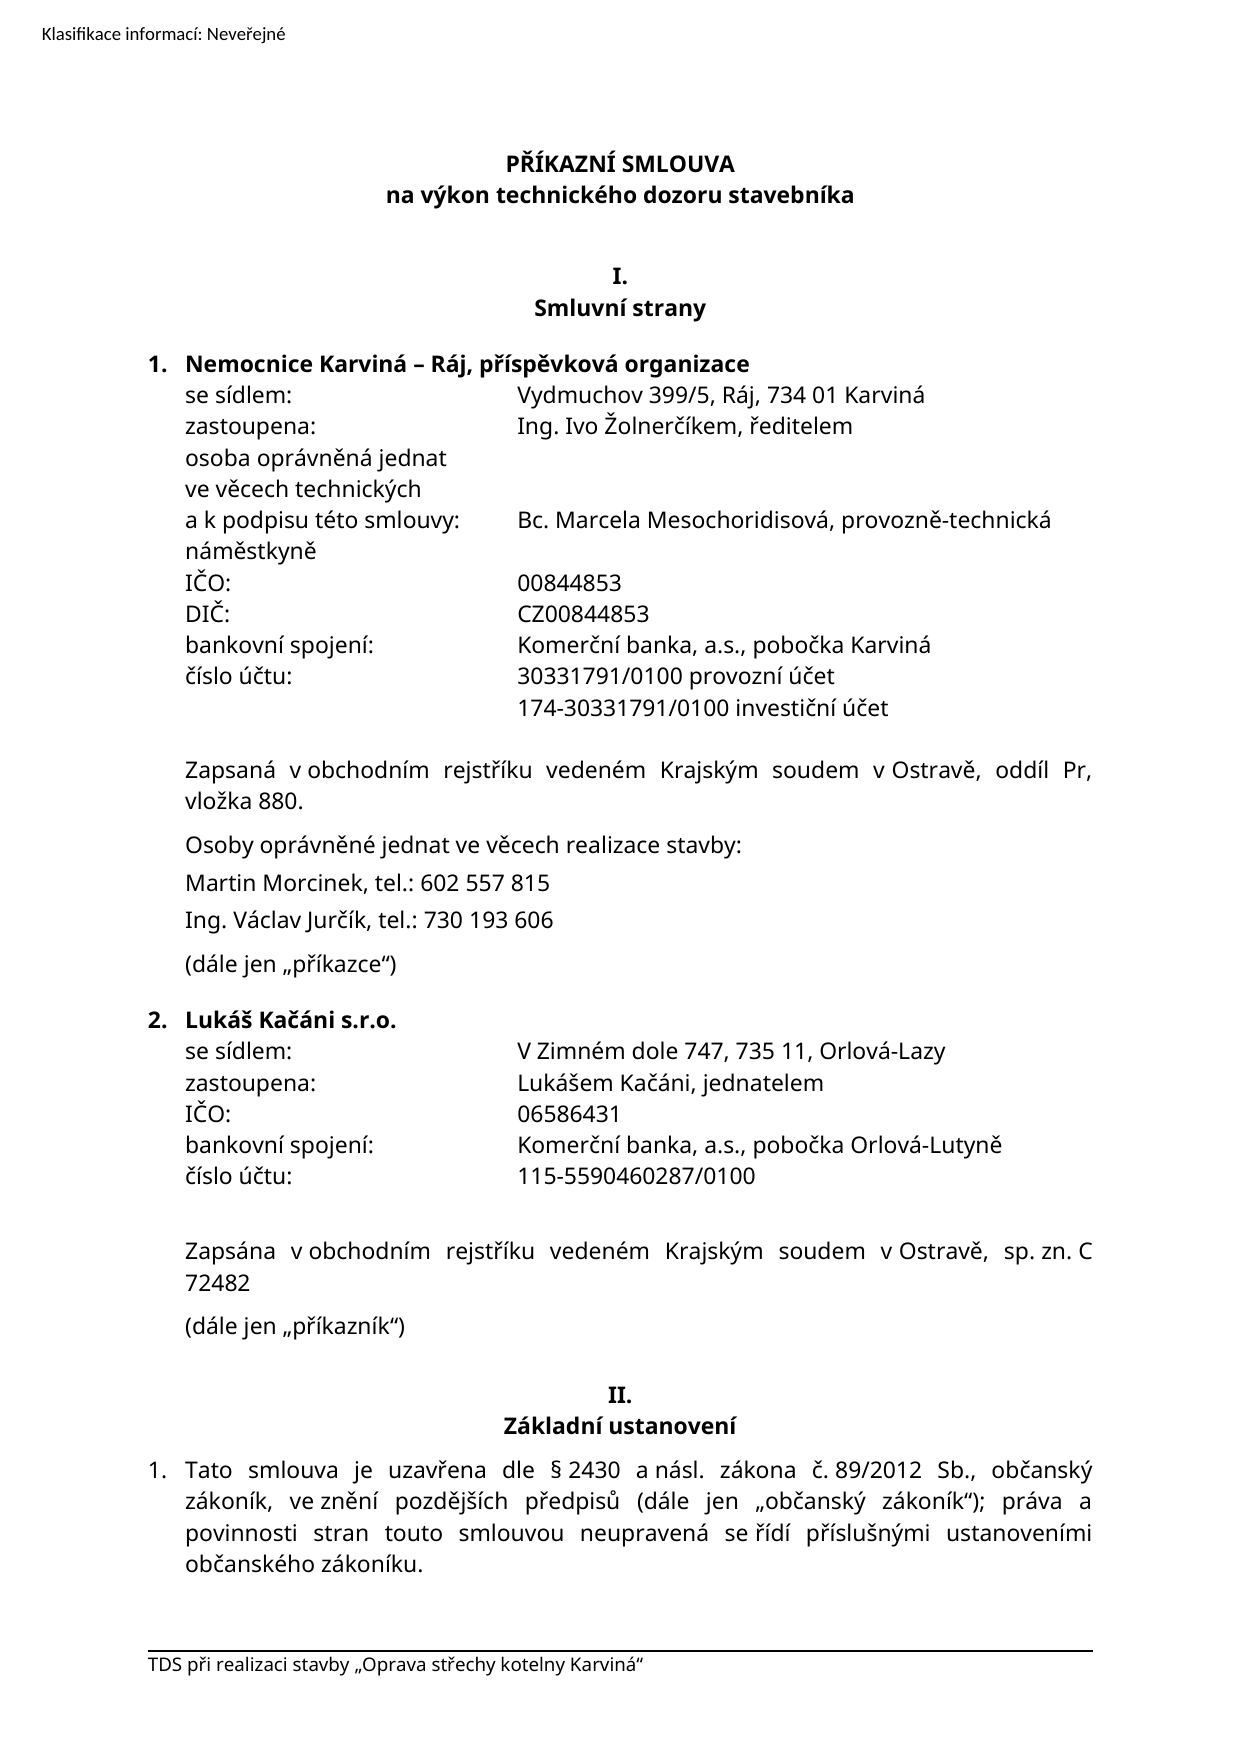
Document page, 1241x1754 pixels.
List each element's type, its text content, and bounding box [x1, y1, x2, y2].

list Zapsaná v obchodním rejstříku vedeném Krajským soudem v Ostravě, oddíl Pr, vložka 880. [185, 754, 1092, 816]
list zastoupena: Lukášem Kačáni, jednatelem [185, 1066, 1092, 1098]
list osoba oprávněná jednat [185, 441, 1092, 473]
text Osoby oprávněné jednat ve věcech realizace stavby: [185, 829, 1092, 860]
list bankovní spojení: Komerční banka, a.s., pobočka Orlová-Lutyně [185, 1129, 1092, 1160]
list IČO: 00844853 [185, 566, 1092, 598]
list IČO: 06586431 [185, 1098, 1092, 1129]
list zastoupena: Ing. Ivo Žolnerčíkem, ředitelem [185, 410, 1092, 441]
text Zapsána v obchodním rejstříku vedeném Krajským soudem v Ostravě, sp. zn. C 72482 [185, 1235, 1092, 1298]
list číslo účtu: 115-5590460287/0100 [185, 1160, 1092, 1191]
text (dále jen „příkazník“) [185, 1310, 1092, 1341]
list ve věcech technických [185, 473, 1092, 504]
list Nemocnice Karviná – Ráj, příspěvková organizace [148, 348, 1092, 379]
subtitle PŘÍKAZNÍ SMLOUVA na výkon technického dozoru stavebníka [148, 148, 1092, 210]
text (dále jen „příkazce“) [185, 948, 1092, 979]
list Ing. Václav Jurčík, tel.: 730 193 606 [185, 904, 1092, 935]
list se sídlem: Vydmuchov 399/5, Ráj, 734 01 Karviná [185, 379, 1092, 410]
list bankovní spojení: Komerční banka, a.s., pobočka Karviná [185, 629, 1092, 660]
list 174-30331791/0100 investiční účet [185, 691, 1092, 723]
list Lukáš Kačáni s.r.o. [148, 1004, 1092, 1035]
text I. Smluvní strany [148, 260, 1092, 323]
list DIČ: CZ00844853 [185, 598, 1092, 629]
text II. Základní ustanovení [148, 1379, 1092, 1441]
list se sídlem: V Zimném dole 747, 735 11, Orlová-Lazy [185, 1035, 1092, 1066]
list a k podpisu této smlouvy: Bc. Marcela Mesochoridisová, provozně-technická náměstkyně [185, 504, 1152, 566]
list číslo účtu: 30331791/0100 provozní účet [185, 660, 1092, 691]
list Tato smlouva je uzavřena dle § 2430 a násl. zákona č. 89/2012 Sb., občanský zákoník, ve znění pozdějších předpisů (dále jen „občanský zákoník“); práva a povinnosti stran touto smlouvou neupravená se řídí příslušnými ustanoveními občanského zákoníku. [148, 1454, 1092, 1579]
list Martin Morcinek, tel.: 602 557 815 [185, 866, 1092, 898]
